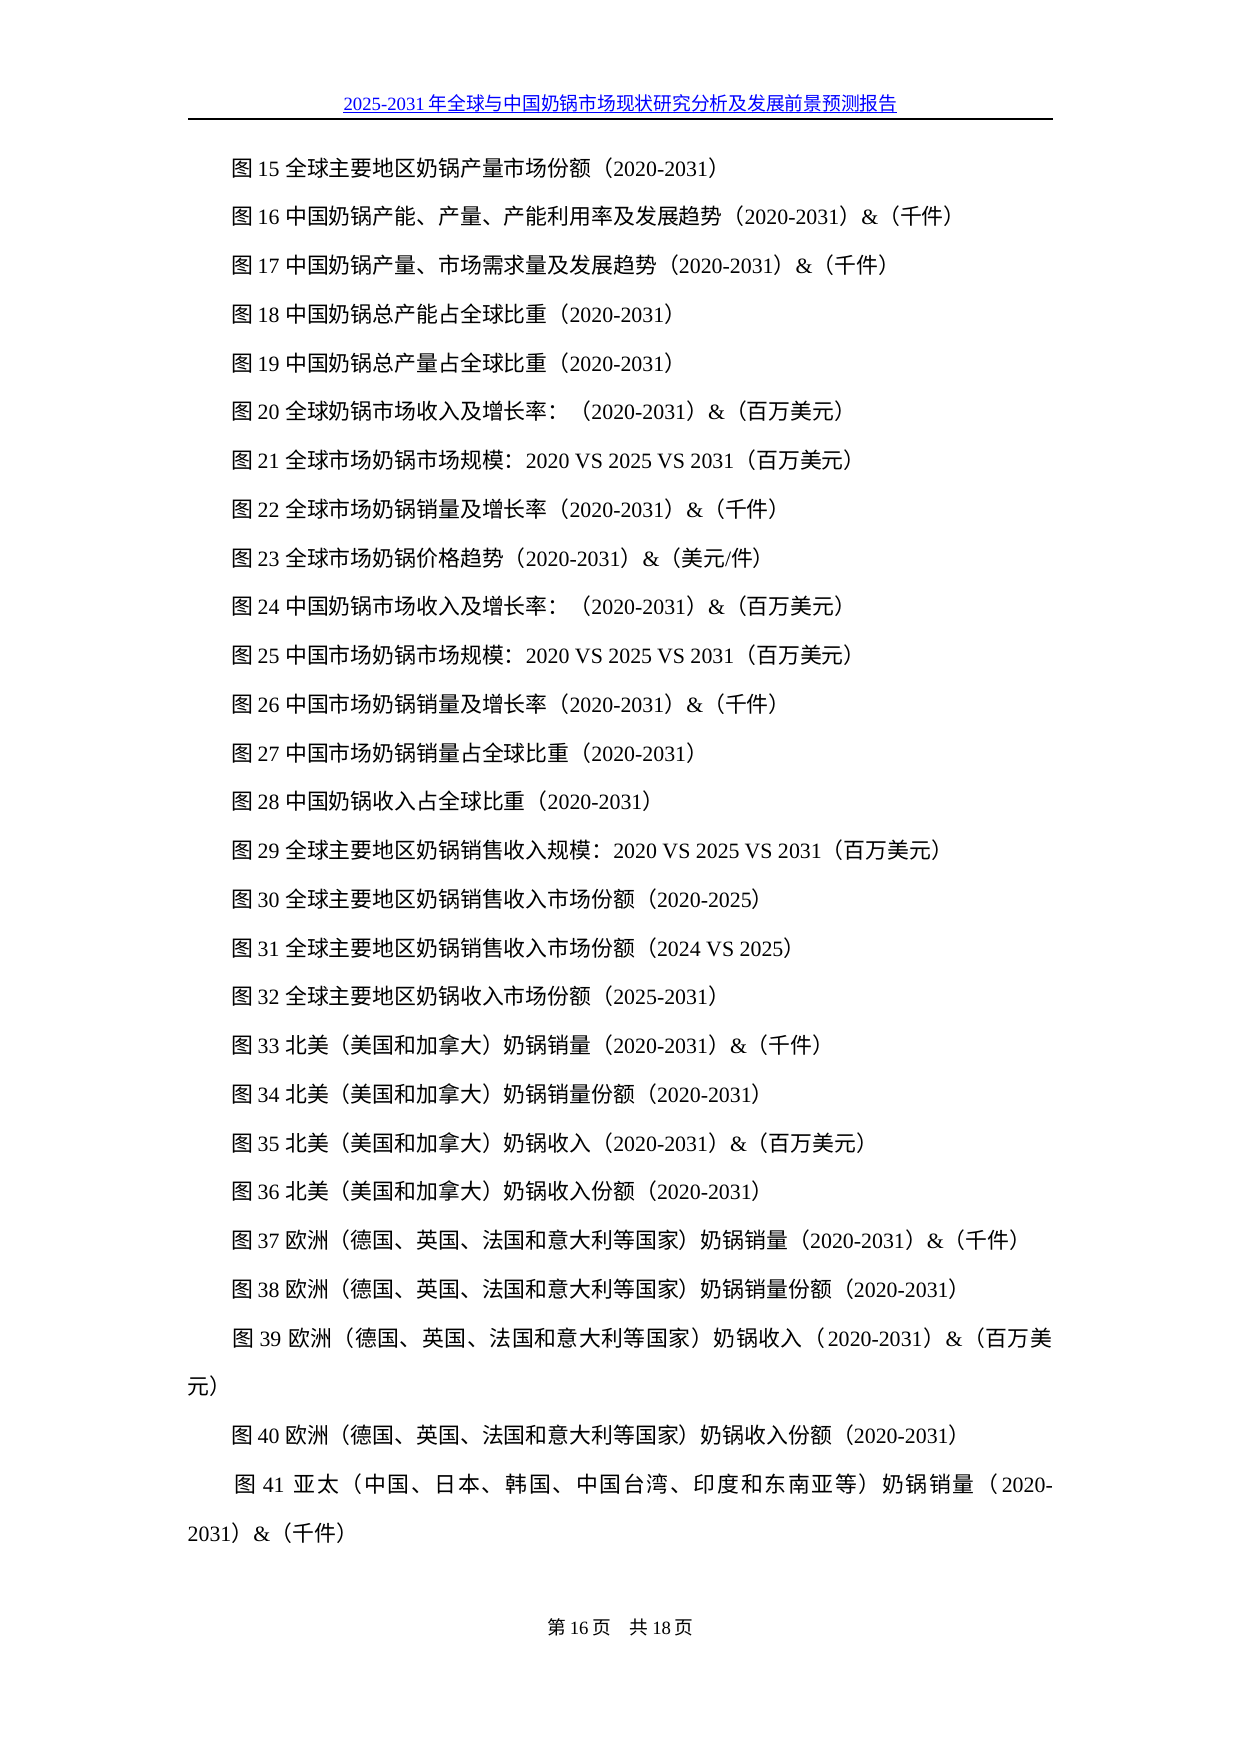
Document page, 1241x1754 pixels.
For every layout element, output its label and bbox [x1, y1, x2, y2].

text [187, 150, 1053, 1548]
